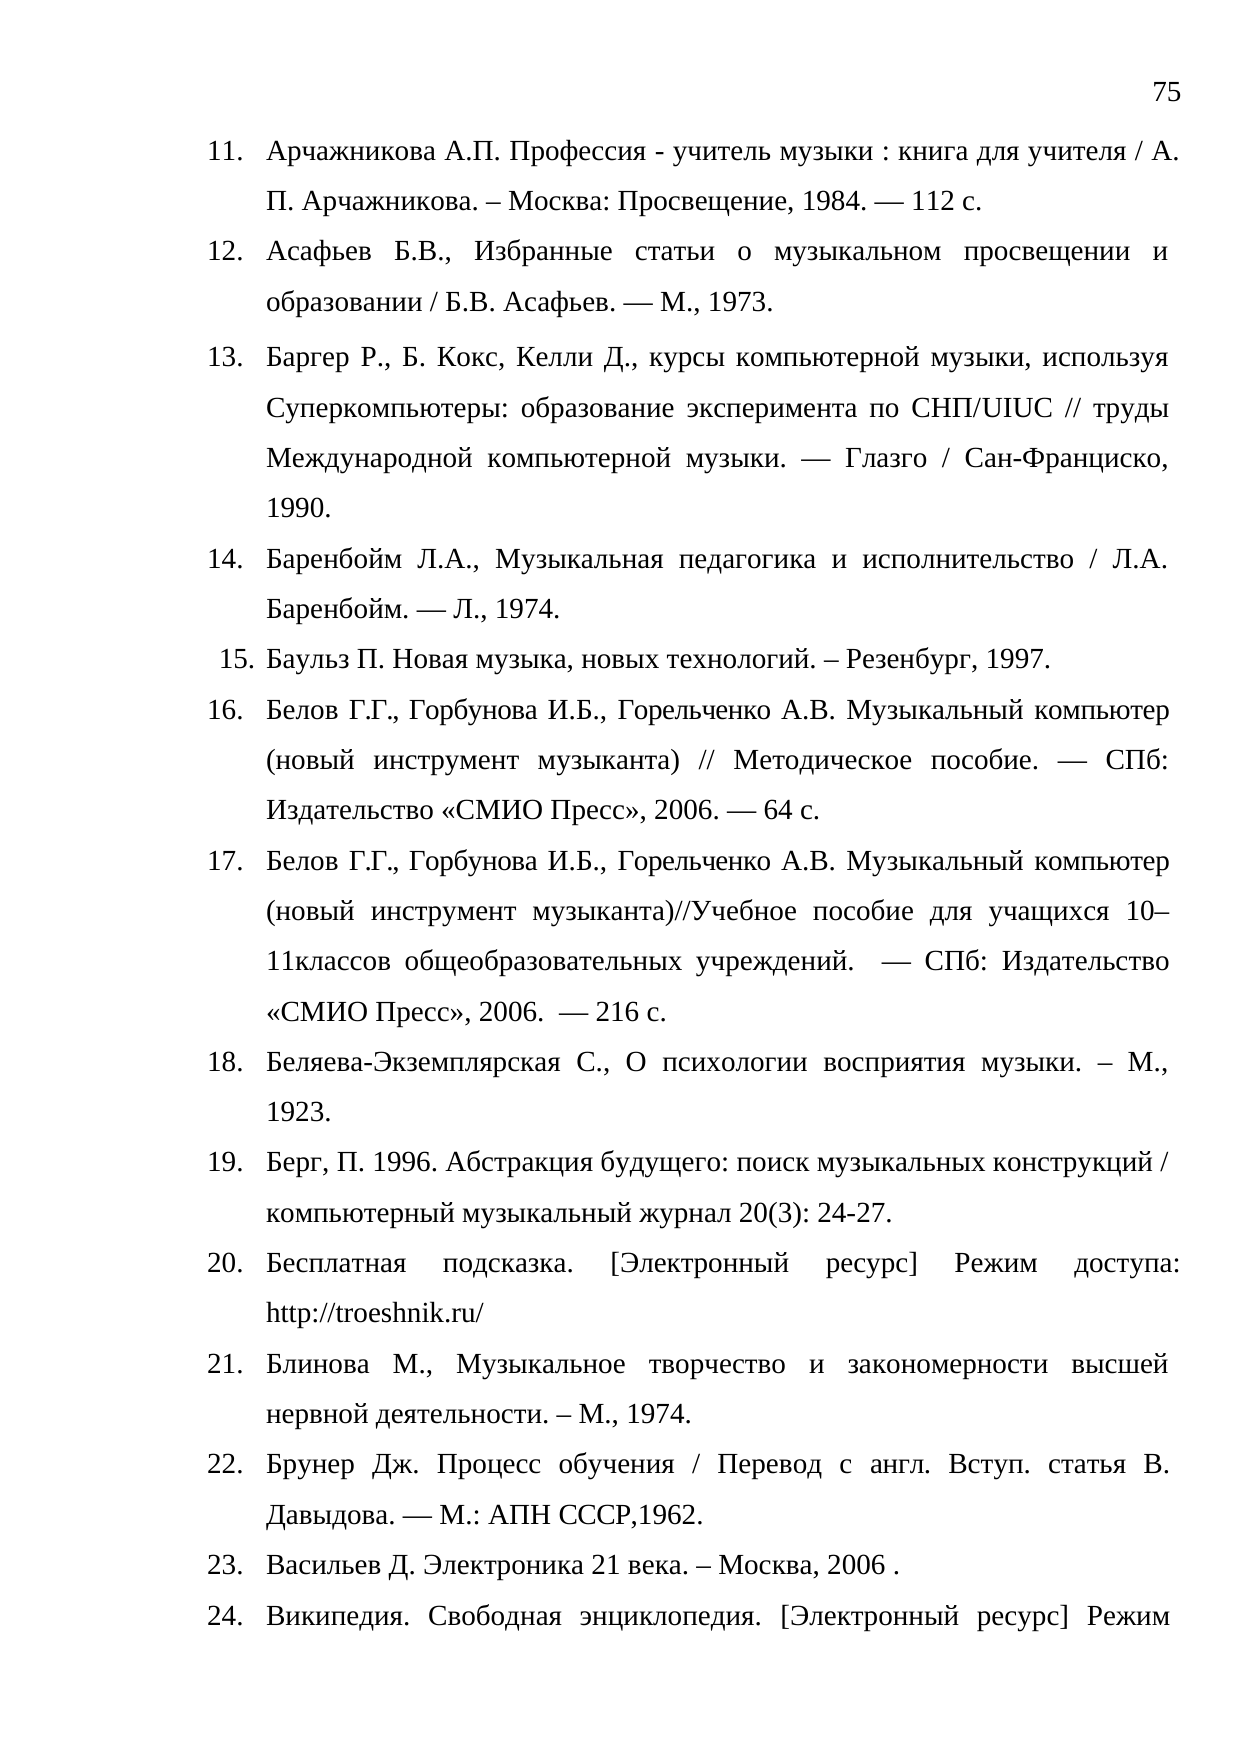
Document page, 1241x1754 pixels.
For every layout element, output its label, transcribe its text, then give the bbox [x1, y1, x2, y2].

list Берг, П. 1996. Абстракция будущего: поиск музыкальных конструкций / компьютерный музыкальный журнал 20(3): 24-27. [207, 1144, 1169, 1228]
list Арчажникова А.П. Профессия - учитель музыки : книга для учителя / А. П. Арчажникова. – Москва: Просвещение, 1984. — 112 с. [207, 133, 1181, 217]
list Википедия. Свободная энциклопедия. [Электронный ресурс] Режим доступа: https://ru.wikipedia.org/ [207, 1598, 780, 1631]
list Баульз П. Новая музыка, новых технологий. – Резенбург, 1997. [218, 641, 1169, 675]
list Васильев Д. Электроника 21 века. – Москва, 2006 . [207, 1547, 1169, 1581]
list Асафьев Б.В., Избранные статьи о музыкальном просвещении и образовании / Б.В. Асафьев. — М., 1973. [207, 233, 1169, 317]
list Блинова М., Музыкальное творчество и закономерности высшей нервной деятельности. – М., 1974. [207, 1346, 1169, 1430]
list Брунер Дж. Процесс обучения / Перевод с англ. Вступ. статья В. Давыдова. — М.: АПН СССР,1962. [207, 1447, 1170, 1531]
list Белов Г.Г., Горбунова И.Б., Горельченко А.В. Музыкальный компьютер (новый инструмент музыканта)//Учебное пособие для учащихся 10–11классов общеобразовательных учреждений. — СПб: Издательство «СМИО Пресс», 2006. — 216 с. [207, 843, 1170, 1027]
list Баргер P., Б. Кокс, Келли Д., курсы компьютерной музыки, используя Суперкомпьютеры: образование эксперимента по СНП/UIUC // труды Международной компьютерной музыки. — Глазго / Сан-Франциско, 1990. [207, 339, 1169, 524]
list Баренбойм Л.А., Музыкальная педагогика и исполнительство / Л.А. Баренбойм. — Л., 1974. [207, 541, 1169, 625]
list Белов Г.Г., Горбунова И.Б., Горельченко А.В. Музыкальный компьютер (новый инструмент музыканта) // Методическое пособие. — СПб: Издательство «СМИО Пресс», 2006. — 64 с. [207, 692, 1170, 826]
list Бесплатная подсказка. [Электронный ресурс] Режим доступа: http://troeshnik.ru/ [207, 1245, 1181, 1329]
list Беляева-Экземплярская С., О психологии восприятия музыки. – М., 1923. [207, 1044, 1169, 1128]
